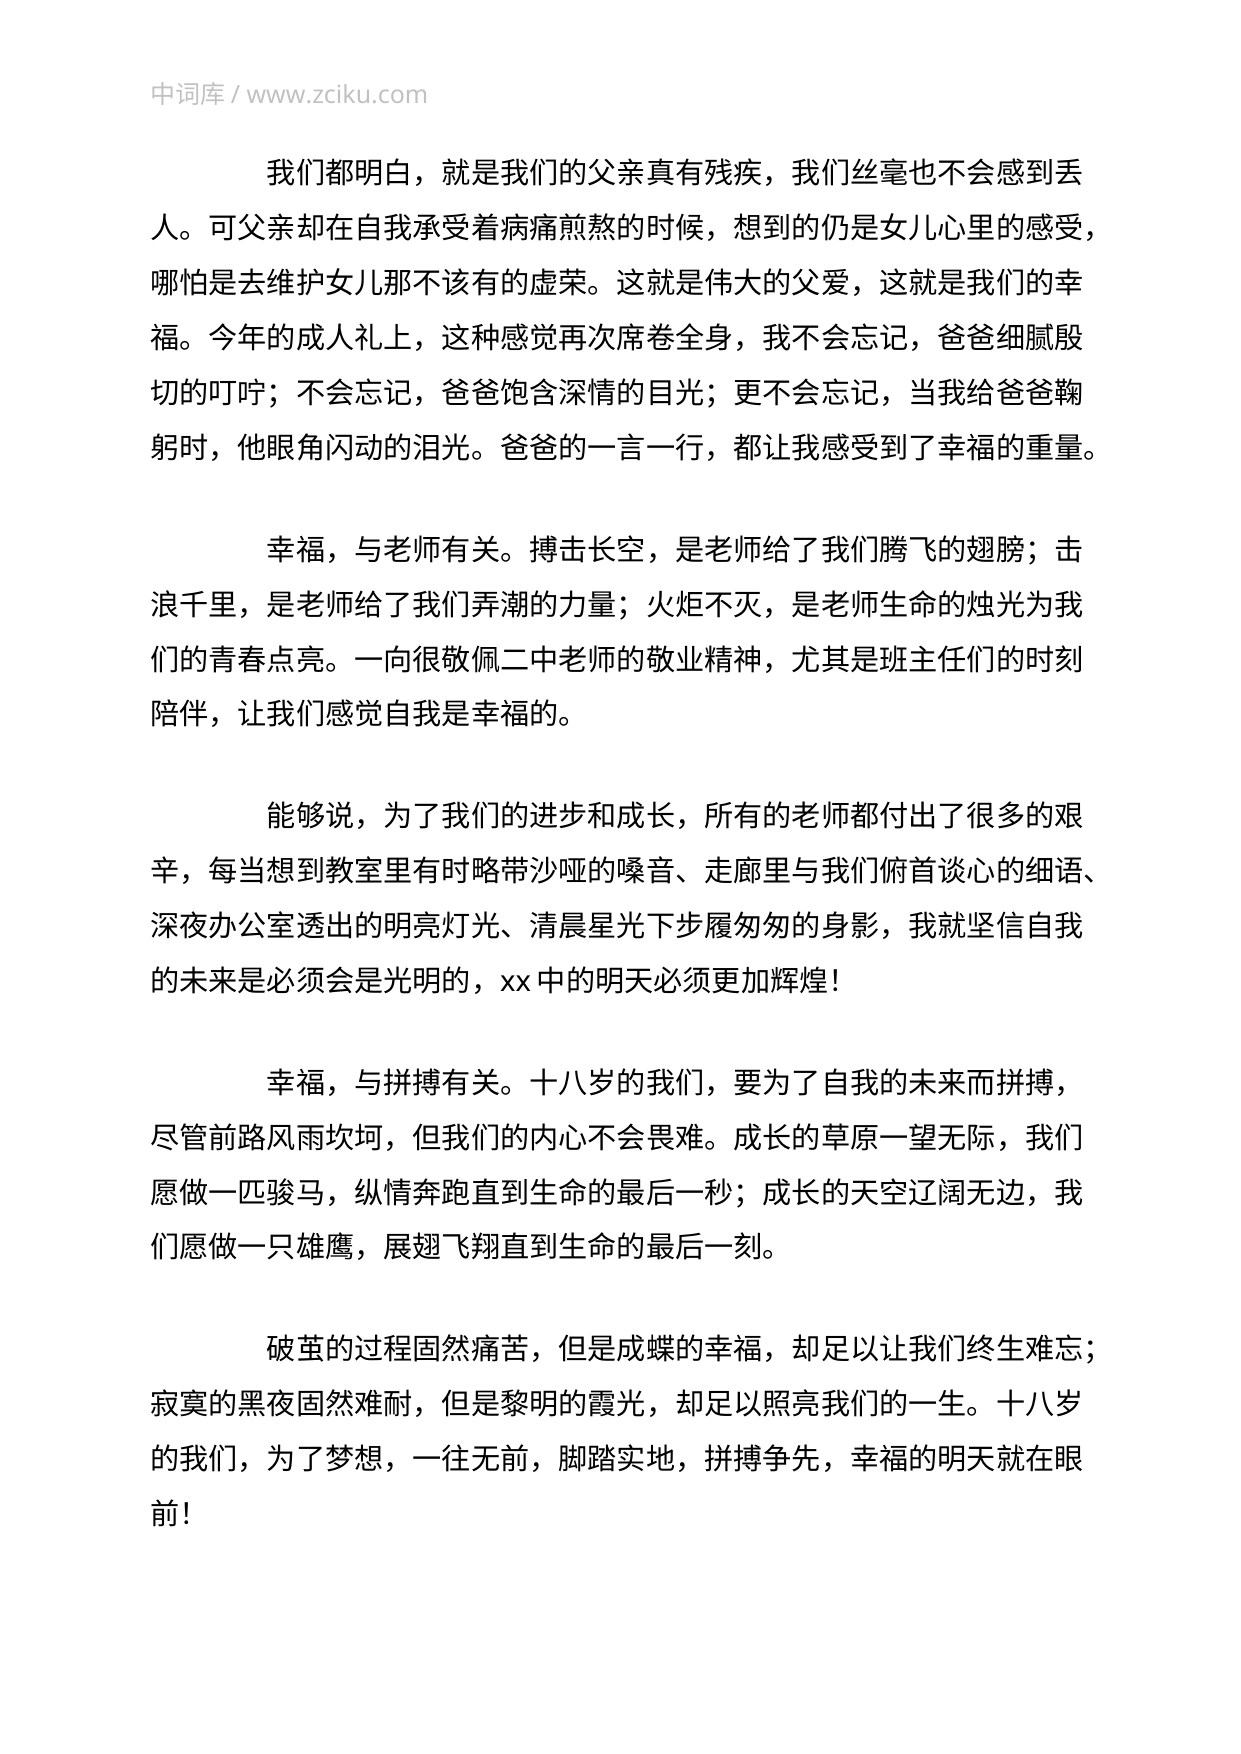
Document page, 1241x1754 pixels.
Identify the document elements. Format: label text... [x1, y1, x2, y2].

text 能够说，为了我们的进步和成长，所有的老师都付出了很多的艰辛，每当想到教室里有时略带沙哑的嗓音、走廊里与我们俯首谈心的细语、深夜办公室透出的明亮灯光、清晨星光下步履匆匆的身影，我就坚信自我的未来是必须会是光明的，xx中的明天必须更加辉煌！ [150, 793, 1090, 1000]
text 幸福，与拼搏有关。十八岁的我们，要为了自我的未来而拼搏，尽管前路风雨坎坷，但我们的内心不会畏难。成长的草原一望无际，我们愿做一匹骏马，纵情奔跑直到生命的最后一秒；成长的天空辽阔无边，我们愿做一只雄鹰，展翅飞翔直到生命的最后一刻。 [150, 1059, 1090, 1266]
text 我们都明白，就是我们的父亲真有残疾，我们丝毫也不会感到丢人。可父亲却在自我承受着病痛煎熬的时候，想到的仍是女儿心里的感受，哪怕是去维护女儿那不该有的虚荣。这就是伟大的父爱，这就是我们的幸福。今年的成人礼上，这种感觉再次席卷全身，我不会忘记，爸爸细腻殷切的叮咛；不会忘记，爸爸饱含深情的目光；更不会忘记，当我给爸爸鞠躬时，他眼角闪动的泪光。爸爸的一言一行，都让我感受到了幸福的重量。 [150, 150, 1090, 467]
text 破茧的过程固然痛苦，但是成蝶的幸福，却足以让我们终生难忘；寂寞的黑夜固然难耐，但是黎明的霞光，却足以照亮我们的一生。十八岁的我们，为了梦想，一往无前，脚踏实地，拼搏争先，幸福的明天就在眼前！ [150, 1326, 1090, 1533]
text 幸福，与老师有关。搏击长空，是老师给了我们腾飞的翅膀；击浪千里，是老师给了我们弄潮的力量；火炬不灭，是老师生命的烛光为我们的青春点亮。一向很敬佩二中老师的敬业精神，尤其是班主任们的时刻陪伴，让我们感觉自我是幸福的。 [150, 526, 1090, 733]
